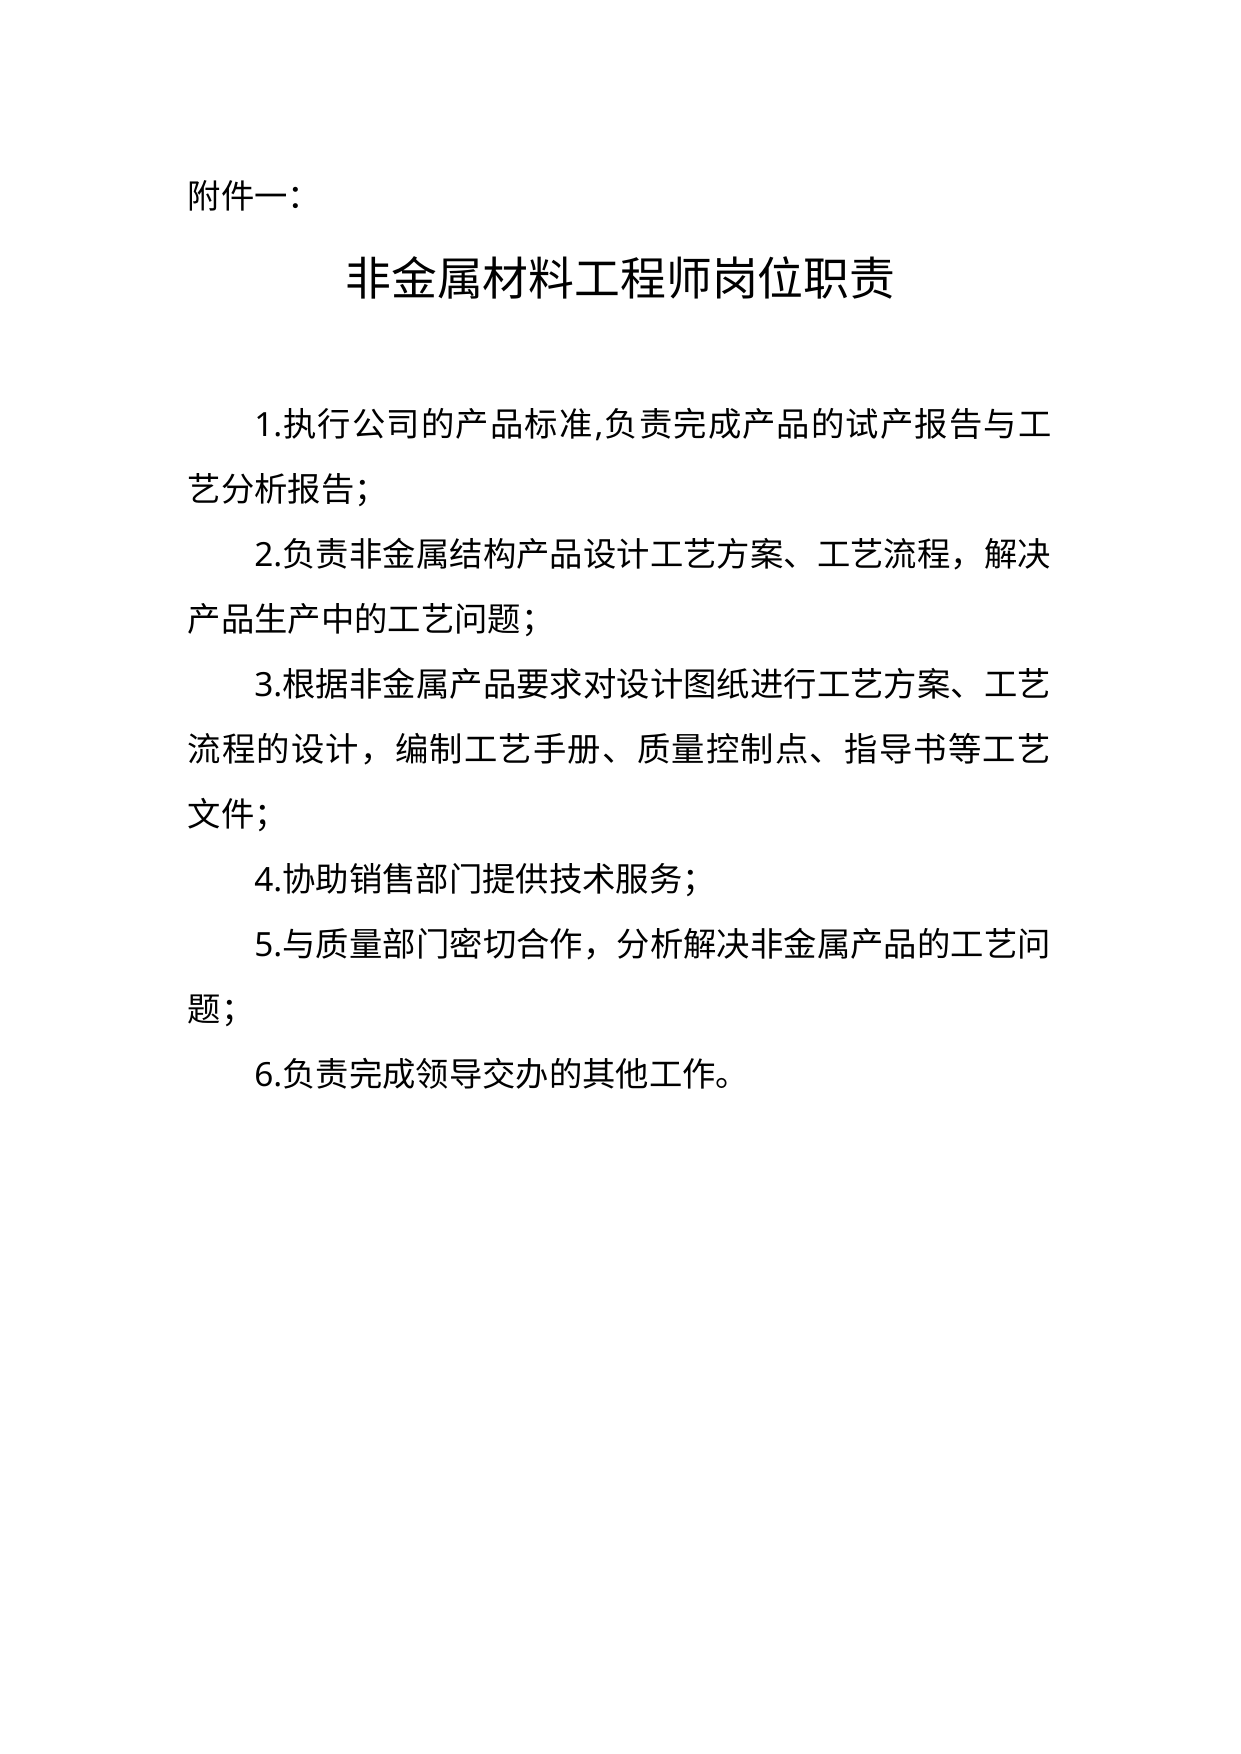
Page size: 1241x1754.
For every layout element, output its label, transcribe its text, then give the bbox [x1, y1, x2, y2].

text 5.与质量部门密切合作，分析解决非金属产品的工艺问题； [187, 909, 1053, 1039]
text 附件一： [187, 162, 1053, 227]
text 非金属材料工程师岗位职责 [187, 227, 1053, 324]
text 6.负责完成领导交办的其他工作。 [187, 1039, 1053, 1104]
text 1.执行公司的产品标准,负责完成产品的试产报告与工艺分析报告； [187, 389, 1053, 519]
text 2.负责非金属结构产品设计工艺方案、工艺流程，解决产品生产中的工艺问题； [187, 519, 1053, 649]
text 3.根据非金属产品要求对设计图纸进行工艺方案、工艺流程的设计，编制工艺手册、质量控制点、指导书等工艺文件； [187, 649, 1053, 844]
text 4.协助销售部门提供技术服务； [187, 844, 1053, 909]
